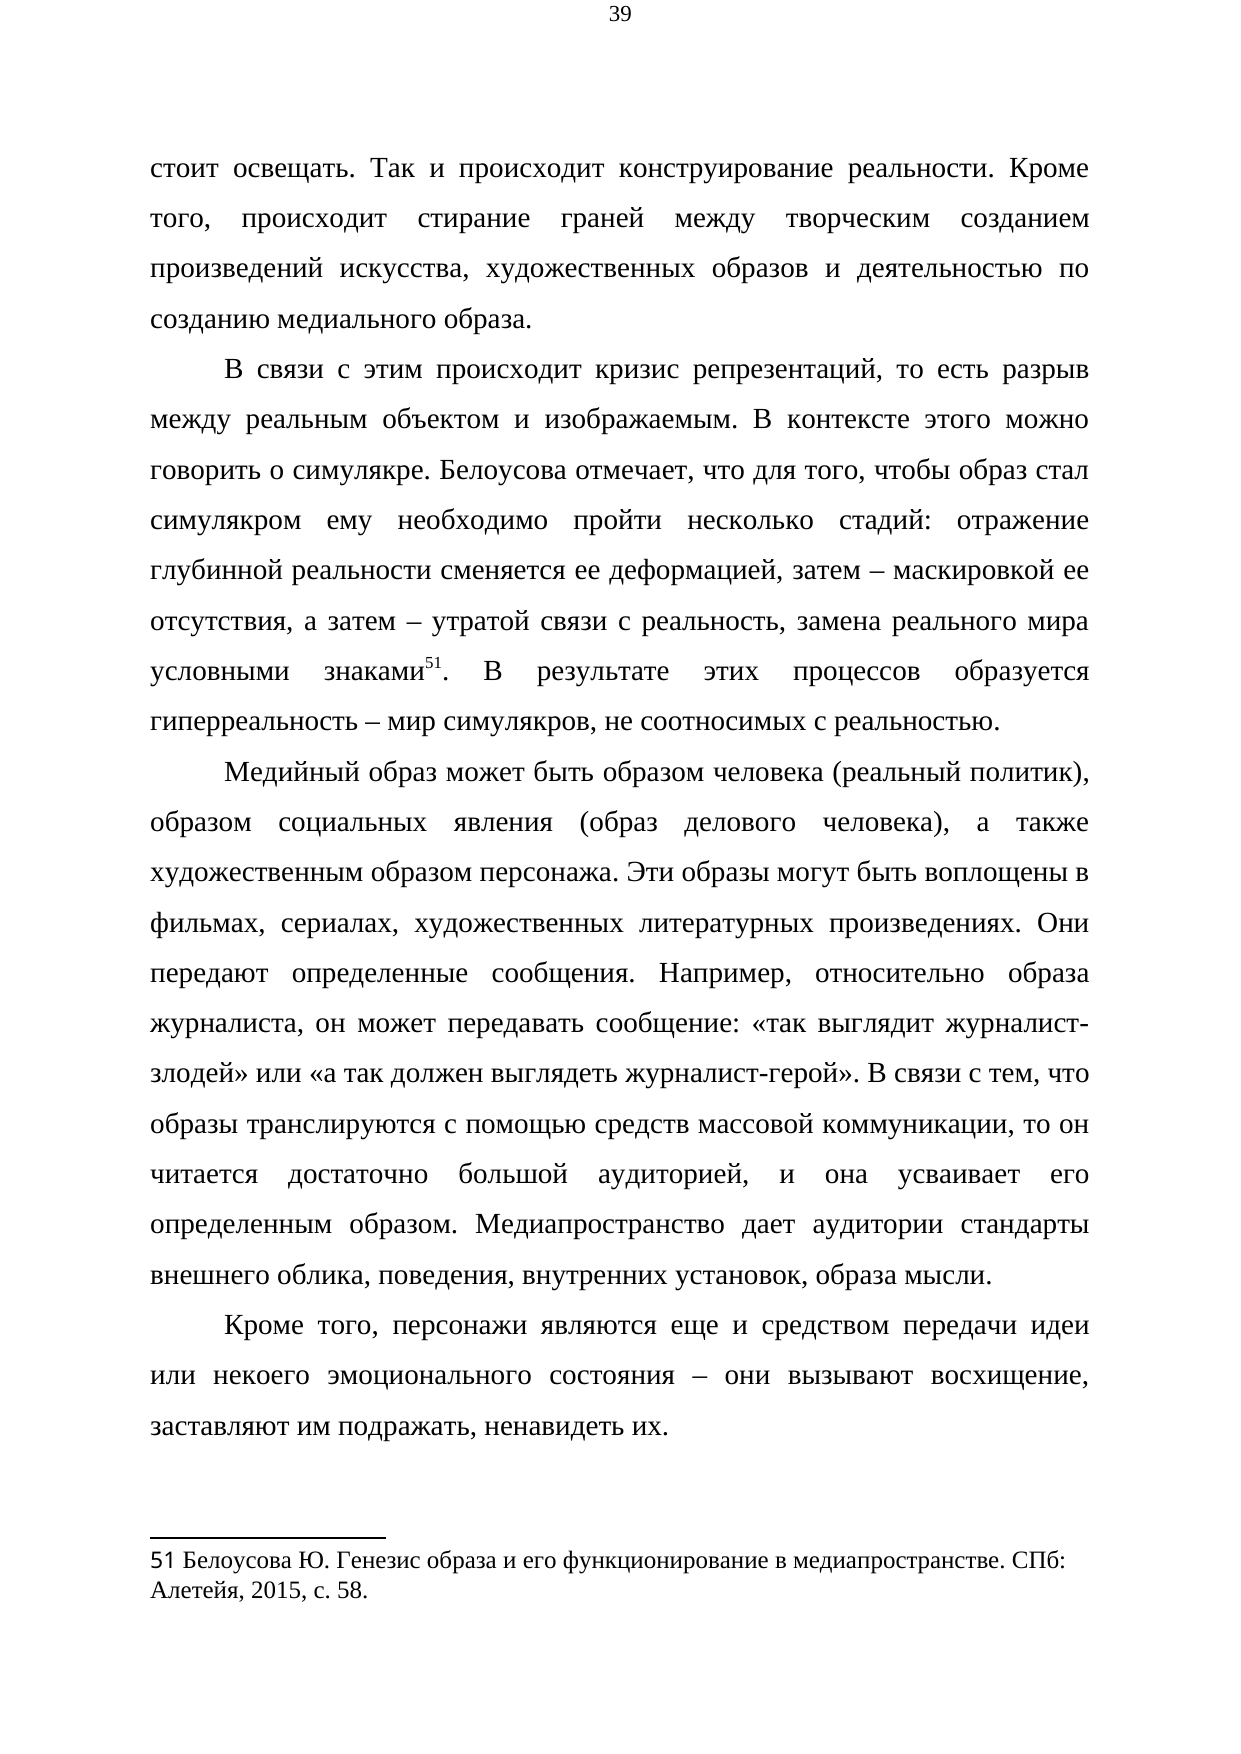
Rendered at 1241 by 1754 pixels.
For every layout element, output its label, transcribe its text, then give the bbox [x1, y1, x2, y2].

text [150, 150, 1090, 334]
text Кроме того, персонажи являются еще и средством передачи идеи или некоего эмоционального состояния – они вызывают восхищение, заставляют им подражать, ненавидеть их. [150, 1307, 1090, 1441]
text Медийный образ может быть образом человека (реальный политик), образом социальных явления (образ делового человека), а также художественным образом персонажа. Эти образы могут быть воплощены в фильмах, сериалах, художественных литературных произведениях. Они передают определенные сообщения. Например, относительно образа журналиста, он может передавать сообщение: «так выглядит журналист-злодей» или «а так должен выглядеть журналист-герой». В связи с тем, что образы транслируются с помощью средств массовой коммуникации, то он читается достаточно большой аудиторией, и она усваивает его определенным образом. Медиапространство дает аудитории стандарты внешнего облика, поведения, внутренних установок, образа мысли. [150, 754, 1090, 1290]
text В связи с этим происходит кризис репрезентаций, то есть разрыв между реальным объектом и изображаемым. В контексте этого можно говорить о симулякре. Белоусова отмечает, что для того, чтобы образ стал симулякром ему необходимо пройти несколько стадий: отражение глубинной реальности сменяется ее деформацией, затем – маскировкой ее отсутствия, а затем – утратой связи с реальность, замена реального мира условными знаками. В результате этих процессов образуется гиперреальность – мир симулякров, не соотносимых с реальностью. [150, 351, 1090, 737]
